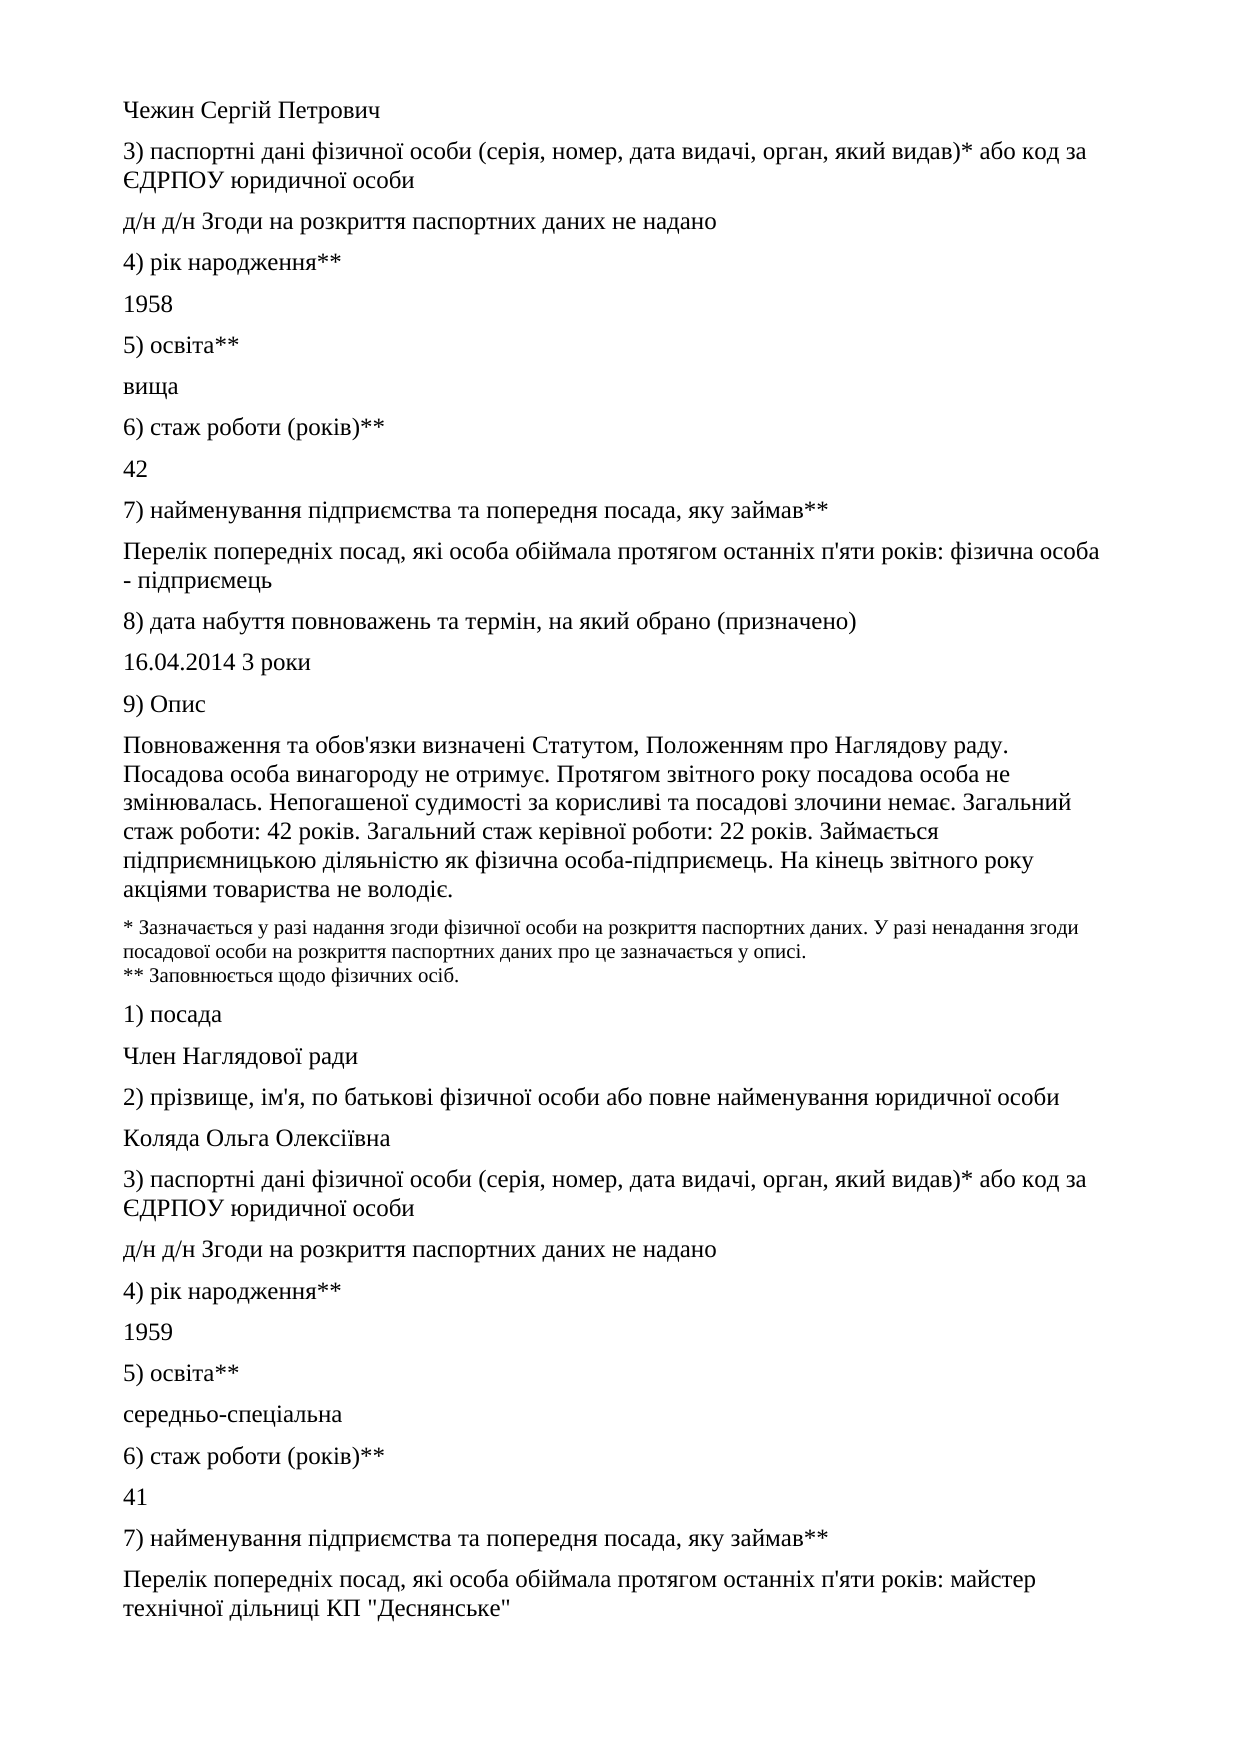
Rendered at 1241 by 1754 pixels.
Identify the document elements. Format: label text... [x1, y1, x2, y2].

table_cell 8) дата набуття повноважень та термін, на який обрано (призначено) [117, 600, 1121, 641]
table_cell 7) найменування підприємства та попередня посада, яку займав** [117, 1517, 1121, 1558]
table_cell 6) стаж роботи (років)** [117, 1435, 1121, 1476]
table_cell д/н д/н Згоди на розкриття паспортних даних не надано [117, 200, 1121, 241]
table_cell Перелiк попереднiх посад, якi особа обiймала протягом останнiх п'яти рокiв: фiзична особа - пiдприємець [117, 530, 1121, 600]
table_cell * Зазначається у разі надання згоди фізичної особи на розкриття паспортних даних. У разі ненадання згоди посадової особи на розкриття паспортних даних про це зазначається у описі. ** Заповнюється щодо фізичних осіб. [117, 909, 1121, 993]
table_cell Чежин Сергiй Петрович [117, 89, 1121, 130]
table_cell 6) стаж роботи (років)** [117, 406, 1121, 447]
table_cell середньо-спецiальна [117, 1393, 1121, 1434]
table_cell 3) паспортні дані фізичної особи (серія, номер, дата видачі, орган, який видав)* або код за ЄДРПОУ юридичної особи [117, 1158, 1121, 1228]
table_cell 4) рік народження** [117, 1270, 1121, 1311]
table_cell 5) освіта** [117, 324, 1121, 365]
table_cell Коляда Ольга Олексiївна [117, 1117, 1121, 1158]
table_cell 5) освіта** [117, 1352, 1121, 1393]
table_cell 42 [117, 448, 1121, 489]
table_cell 1958 [117, 283, 1121, 324]
table_cell 1959 [117, 1311, 1121, 1352]
table_cell 2) прізвище, ім'я, по батькові фізичної особи або повне найменування юридичної особи [117, 1076, 1121, 1117]
table_cell Перелiк попереднiх посад, якi особа обiймала протягом останнiх п'яти рокiв: майстер технiчної дiльницi КП "Деснянське" [117, 1558, 1121, 1628]
table_cell д/н д/н Згоди на розкриття паспортних даних не надано [117, 1228, 1121, 1269]
table_cell 4) рік народження** [117, 241, 1121, 282]
table_cell Член Наглядової ради [117, 1035, 1121, 1076]
table_cell вища [117, 365, 1121, 406]
table_cell Повноваження та обов'язки визначенi Статутом, Положенням про Наглядову раду. Посадова особа винагороду не отримує. Протягом звiтного року посадова особа не змiнювалась. Непогашеної судимостi за корисливi та посадовi злочини немає. Загальний стаж роботи: 42 рокiв. Загальний стаж керiвної роботи: 22 рокiв. Займається пiдприємницькою дiляьнiстю як фiзична особа-пiдприємець. На кiнець звiтного року акцiями товариства не володiє. [117, 724, 1121, 909]
table_cell 1) посада [117, 993, 1121, 1034]
table_cell 41 [117, 1476, 1121, 1517]
table_cell 9) Опис [117, 683, 1121, 724]
table_cell 3) паспортні дані фізичної особи (серія, номер, дата видачі, орган, який видав)* або код за ЄДРПОУ юридичної особи [117, 130, 1121, 200]
table_cell 16.04.2014 3 роки [117, 641, 1121, 682]
table_cell 7) найменування підприємства та попередня посада, яку займав** [117, 489, 1121, 530]
